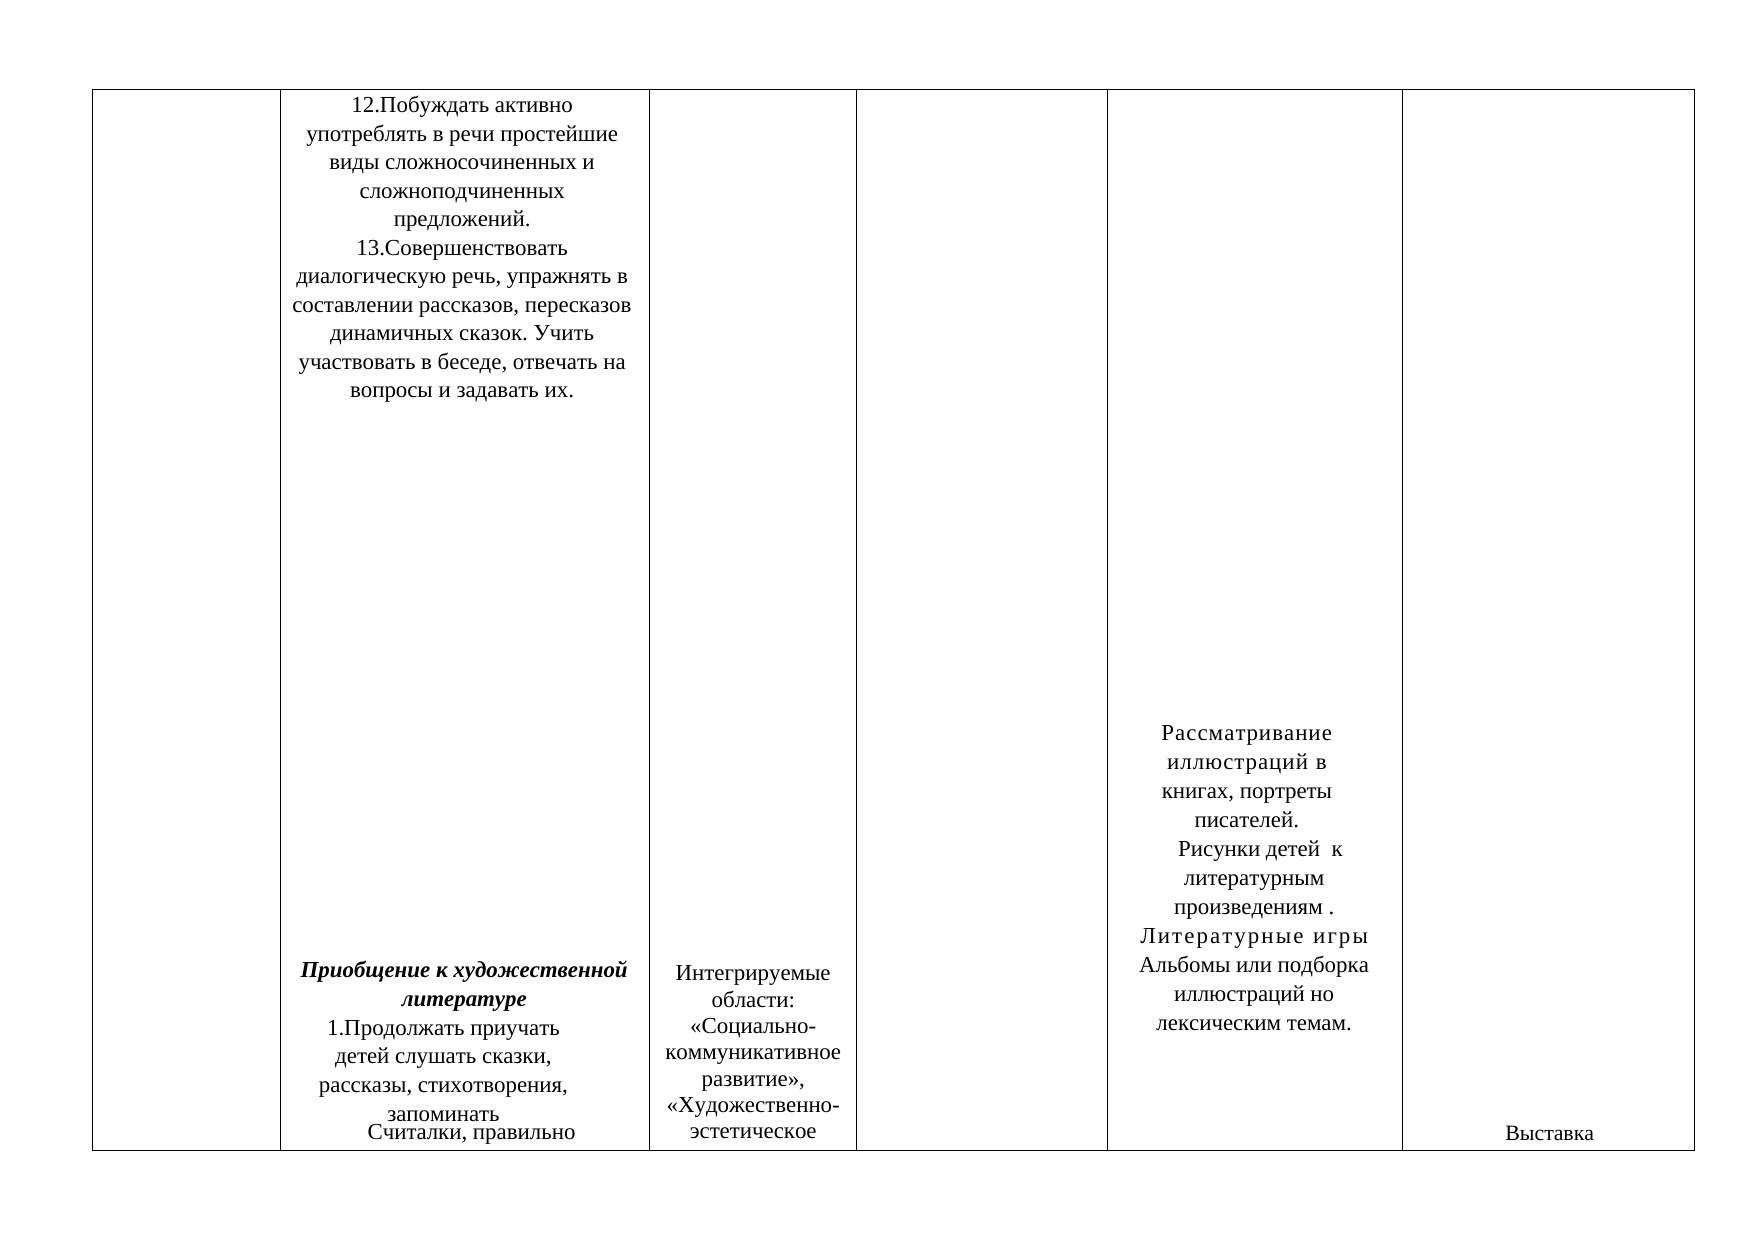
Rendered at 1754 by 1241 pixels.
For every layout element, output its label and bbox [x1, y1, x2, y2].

table_cell [281, 90, 649, 1150]
table_cell [1403, 90, 1694, 1150]
table_cell [857, 90, 1107, 1150]
table_cell [650, 90, 856, 1150]
table_cell [1108, 90, 1402, 1150]
table_cell [93, 90, 280, 1150]
